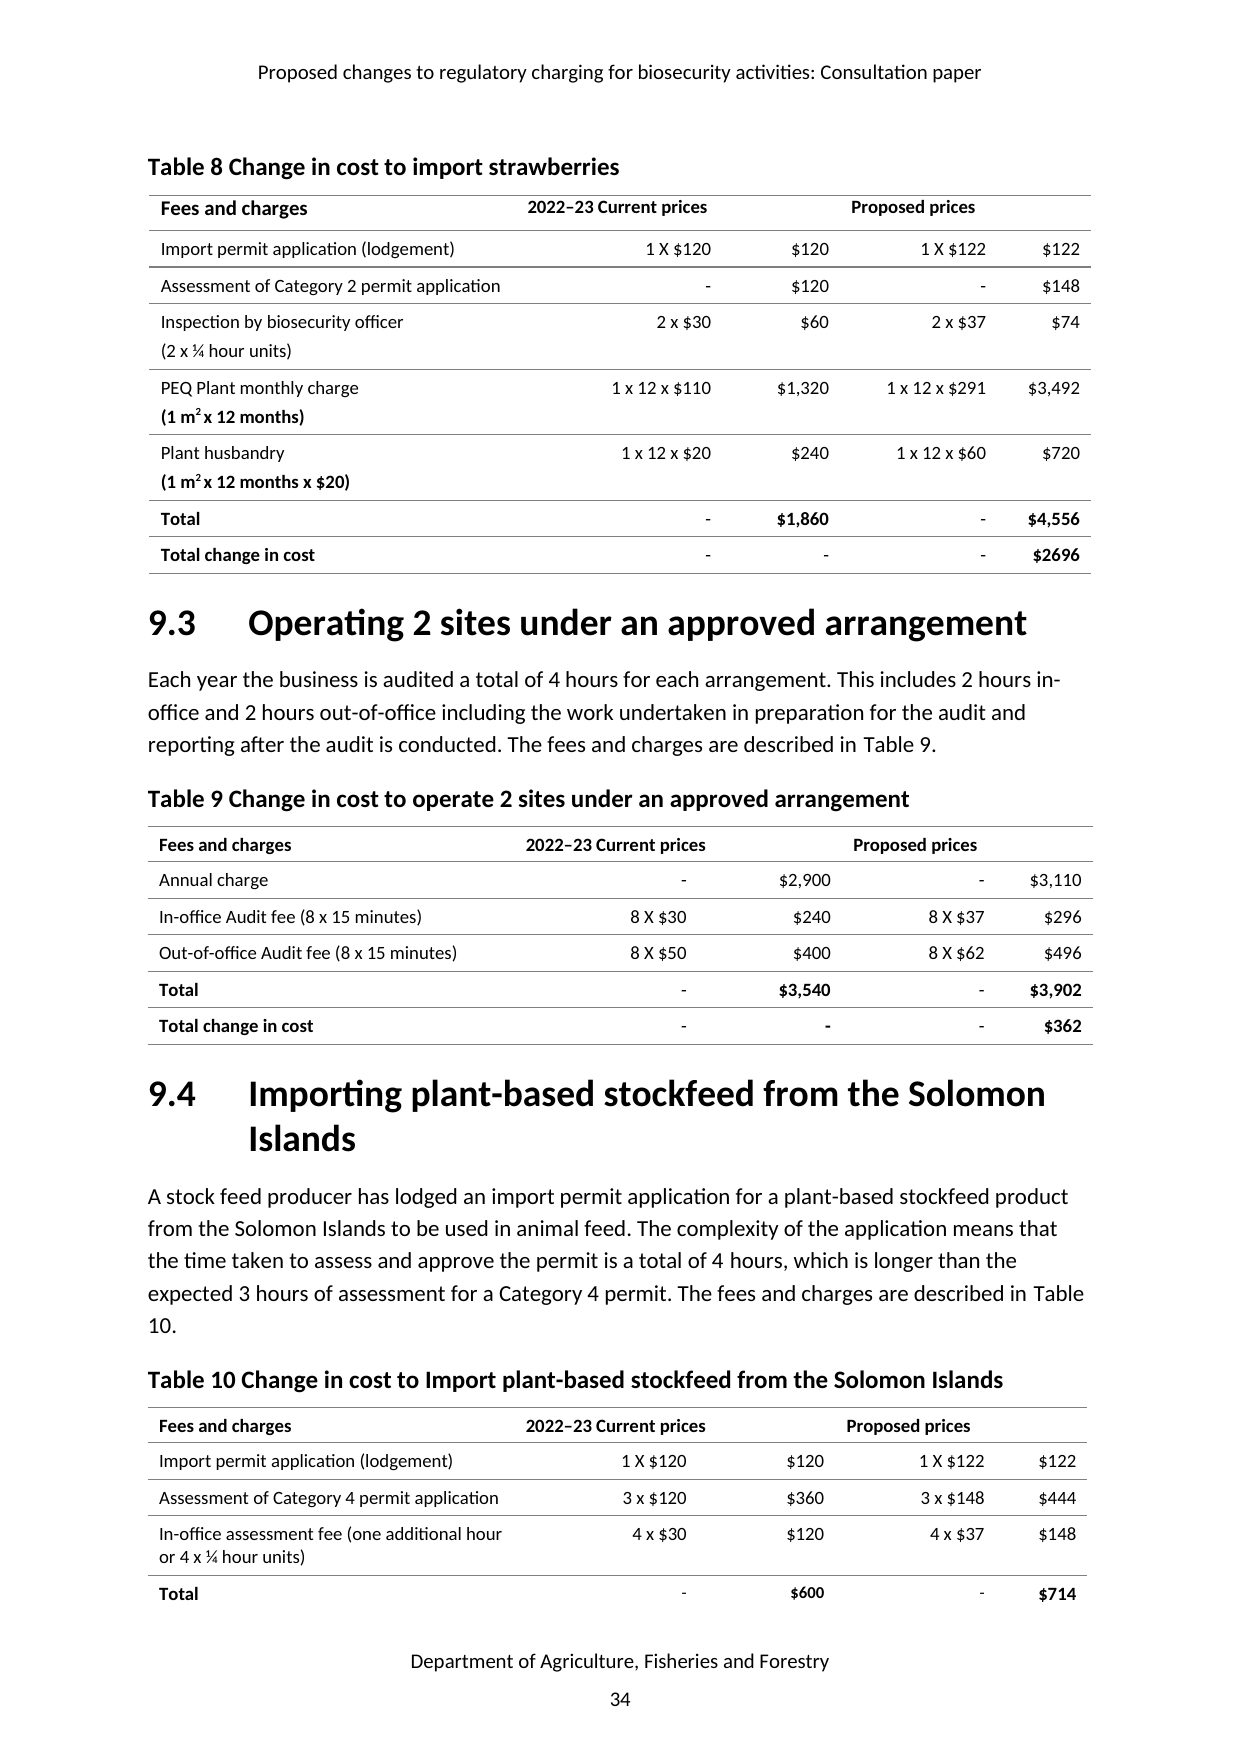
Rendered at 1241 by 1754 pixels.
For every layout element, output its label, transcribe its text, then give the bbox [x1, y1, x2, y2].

table_cell In-office assessment fee (one additional hour or 4 x ¼ hour units) [148, 1516, 514, 1574]
table_cell $4,556 [997, 501, 1091, 536]
subtitle Importing plant-based stockfeed from the Solomon Islands [148, 1069, 1092, 1161]
table_cell - [842, 862, 996, 898]
table_cell - [722, 537, 840, 573]
table_cell $400 [698, 935, 842, 971]
table_cell $1,320 [722, 370, 840, 434]
table_cell 8 X $50 [514, 935, 698, 971]
table_cell $600 [698, 1576, 835, 1604]
table_cell 1 x 12 x $60 [840, 435, 997, 500]
table_cell Total [149, 501, 516, 536]
table_cell $120 [722, 268, 840, 303]
table_cell $120 [698, 1443, 835, 1479]
table_cell - [514, 862, 698, 898]
table_cell 3 x $148 [835, 1480, 996, 1515]
table_cell $3,902 [996, 972, 1093, 1007]
table_cell $240 [698, 899, 842, 934]
table_cell Assessment of Category 2 permit application [149, 268, 516, 303]
table_cell $496 [996, 935, 1093, 971]
table_header Proposed prices [842, 827, 1093, 861]
table_cell 2 x $37 [840, 304, 997, 368]
table_cell - [698, 1008, 842, 1043]
subtitle Operating 2 sites under an approved arrangement [148, 599, 1092, 644]
table_cell 8 X $62 [842, 935, 996, 971]
table_cell Import permit application (lodgement) [149, 231, 516, 266]
table_cell $296 [996, 899, 1093, 934]
table_cell 1 x 12 x $291 [840, 370, 997, 434]
table_cell $2696 [997, 537, 1091, 573]
table_cell $3,110 [996, 862, 1093, 898]
table_cell - [842, 1008, 996, 1043]
table_header 2022–23 Current prices [514, 827, 842, 861]
table_cell $240 [722, 435, 840, 500]
table_cell 2 x $30 [516, 304, 722, 368]
table_cell Total change in cost [149, 537, 516, 573]
table_cell 8 X $37 [842, 899, 996, 934]
table_cell Inspection by biosecurity officer (2 x ¼ hour units) [149, 304, 516, 368]
table_cell - [514, 1576, 698, 1604]
table_header Proposed prices [840, 196, 1091, 230]
text Each year the business is audited a total of 4 hours for each arrangement. This includes 2 hours in-office and 2 hours out-of-office including the work undertaken in preparation for the audit and reporting after the audit is conducted. The fees and charges are described in Table 9. [148, 665, 1092, 758]
table_cell $3,540 [698, 972, 842, 1007]
table_cell $74 [997, 304, 1091, 368]
table_cell 1 X $122 [840, 231, 997, 266]
table_cell $360 [698, 1480, 835, 1515]
table_cell - [516, 268, 722, 303]
table_cell - [514, 972, 698, 1007]
table_header Fees and charges [148, 1408, 514, 1442]
table_cell $1,860 [722, 501, 840, 536]
table_cell $148 [997, 268, 1091, 303]
table_cell - [840, 537, 997, 573]
table_cell $122 [996, 1443, 1087, 1479]
table_cell 1 x 12 x $20 [516, 435, 722, 500]
text A stock feed producer has lodged an import permit application for a plant-based stockfeed product from the Solomon Islands to be used in animal feed. The complexity of the application means that the time taken to assess and approve the permit is a total of 4 hours, which is longer than the expected 3 hours of assessment for a Category 4 permit. The fees and charges are described in Table 10. [148, 1182, 1092, 1339]
table_cell Plant husbandry (1 m2 x 12 months x $20) [149, 435, 516, 500]
table_cell In-office Audit fee (8 x 15 minutes) [148, 899, 514, 934]
table_cell - [516, 501, 722, 536]
table_header 2022–23 Current prices [516, 196, 840, 230]
table_cell Total change in cost [148, 1008, 514, 1043]
table_header 2022–23 Current prices [514, 1408, 835, 1442]
table_header Proposed prices [835, 1408, 1087, 1442]
table_cell $148 [996, 1516, 1087, 1574]
table_cell - [514, 1008, 698, 1043]
table_cell - [840, 501, 997, 536]
table_cell $362 [996, 1008, 1093, 1043]
table_cell $122 [997, 231, 1091, 266]
table_cell Out-of-office Audit fee (8 x 15 minutes) [148, 935, 514, 971]
table_cell $120 [722, 231, 840, 266]
table_cell 4 x $30 [514, 1516, 698, 1574]
table_cell 1 X $122 [835, 1443, 996, 1479]
table_cell $714 [996, 1576, 1087, 1604]
table_cell $2,900 [698, 862, 842, 898]
table_cell 4 x $37 [835, 1516, 996, 1574]
table_cell $120 [698, 1516, 835, 1574]
table_cell Annual charge [148, 862, 514, 898]
table_header Fees and charges [148, 827, 514, 861]
table_cell 1 X $120 [516, 231, 722, 266]
table_cell - [842, 972, 996, 1007]
text Table 8 Change in cost to import strawberries [148, 152, 1092, 182]
table_cell 1 x 12 x $110 [516, 370, 722, 434]
text Table 10 Change in cost to Import plant-based stockfeed from the Solomon Islands [148, 1364, 1092, 1394]
table_cell 1 X $120 [514, 1443, 698, 1479]
table_cell 3 x $120 [514, 1480, 698, 1515]
table_header Fees and charges [149, 196, 516, 230]
table_cell Total [148, 1576, 514, 1604]
table_cell - [840, 268, 997, 303]
table_cell PEQ Plant monthly charge (1 m2 x 12 months) [149, 370, 516, 434]
table_cell $3,492 [997, 370, 1091, 434]
table_cell Assessment of Category 4 permit application [148, 1480, 514, 1515]
table_cell - [516, 537, 722, 573]
table_cell Import permit application (lodgement) [148, 1443, 514, 1479]
table_cell Total [148, 972, 514, 1007]
table_cell $444 [996, 1480, 1087, 1515]
table_cell - [835, 1576, 996, 1604]
table_cell $60 [722, 304, 840, 368]
text Table 9 Change in cost to operate 2 sites under an approved arrangement [148, 783, 1092, 813]
table_cell 8 X $30 [514, 899, 698, 934]
table_cell $720 [997, 435, 1091, 500]
